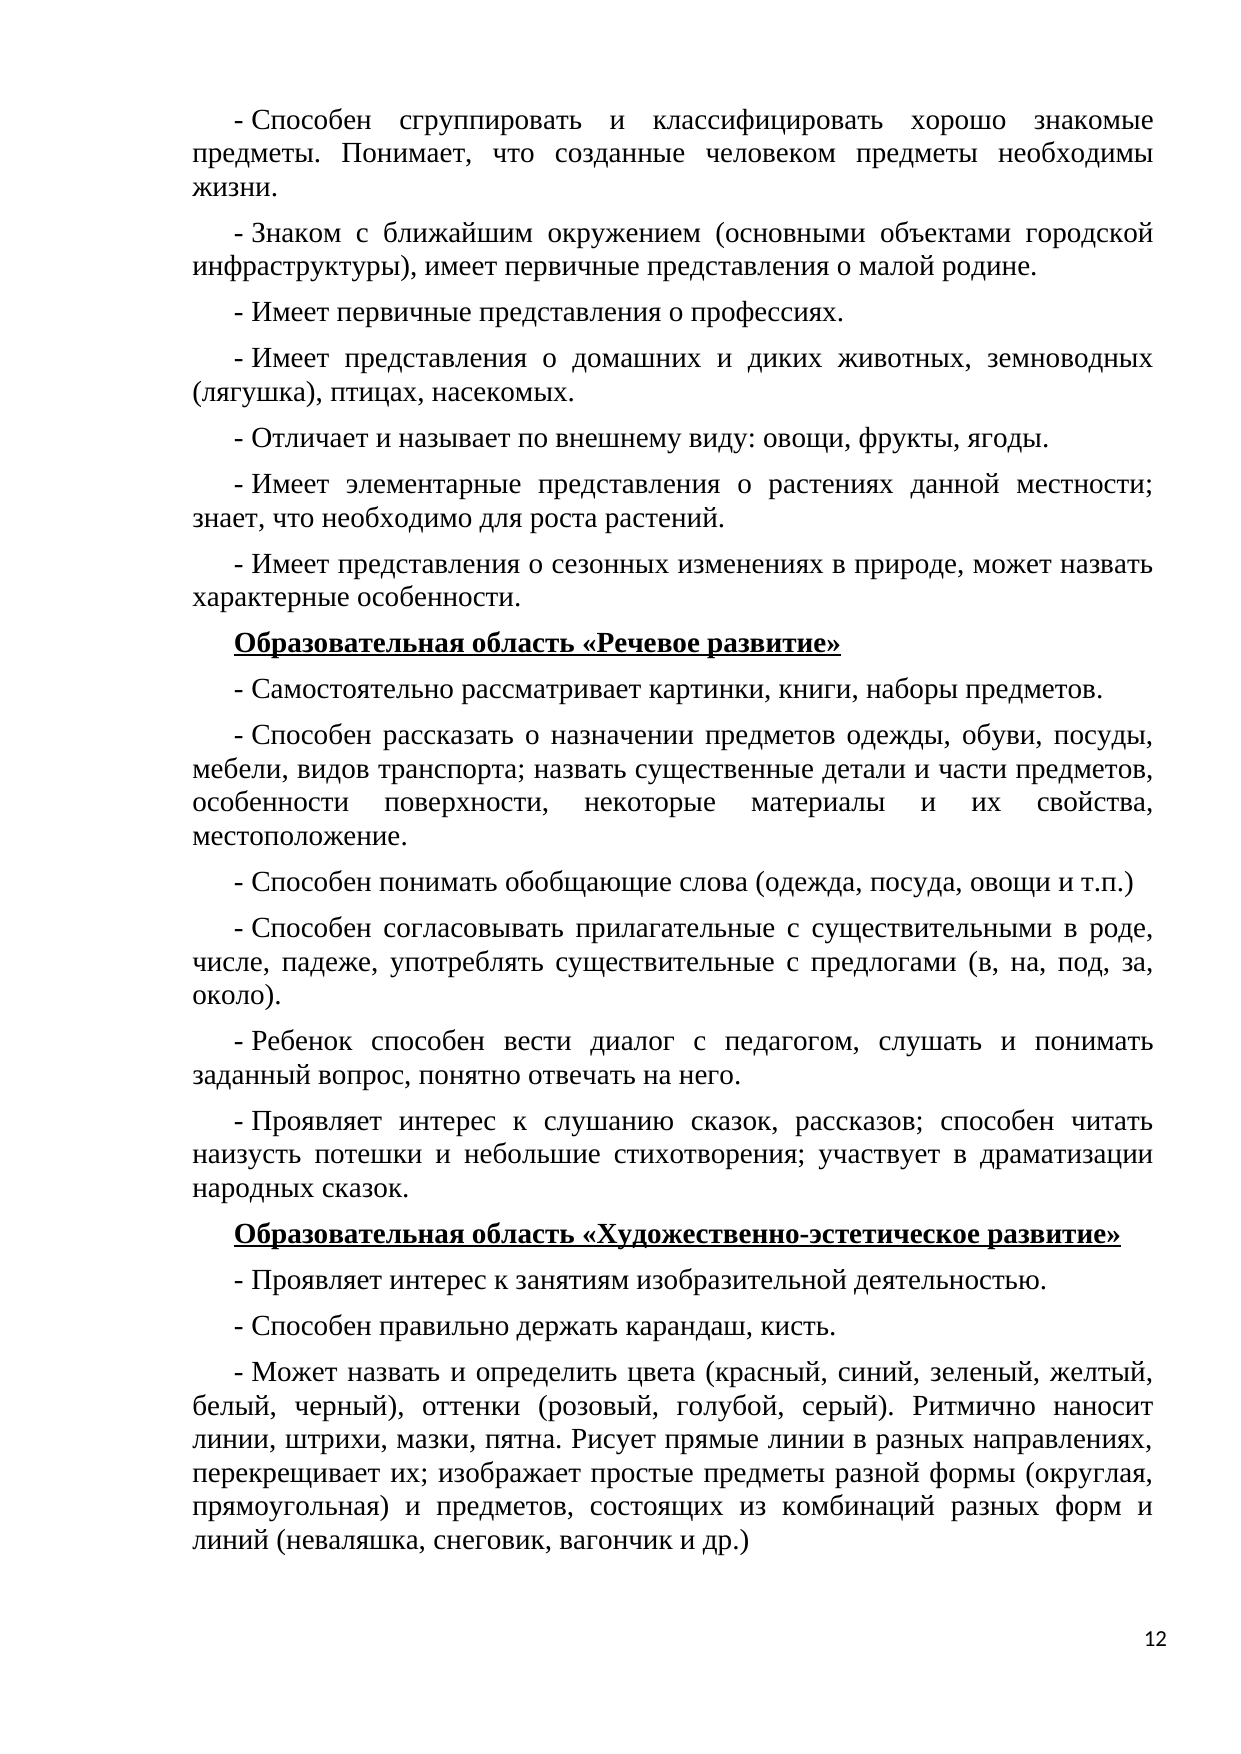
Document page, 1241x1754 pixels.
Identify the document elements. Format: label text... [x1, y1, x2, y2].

text - Способен согласовывать прилагательные с существительными в роде, числе, падеже, употреблять существительные с предлогами (в, на, под, за, около). [192, 910, 1154, 1011]
text - Имеет представления о домашних и диких животных, земноводных (лягушка), птицах, насекомых. [192, 341, 1154, 408]
text - Может назвать и определить цвета (красный, синий, зеленый, желтый, белый, черный), оттенки (розовый, голубой, серый). Ритмично наносит линии, штрихи, мазки, пятна. Рисует прямые линии в разных направлениях, перекрещивает их; изображает простые предметы разной формы (округлая, прямоугольная) и предметов, состоящих из комбинаций разных форм и линий (неваляшка, снеговик, вагончик и др.) [192, 1354, 1154, 1555]
text - Имеет представления о сезонных изменениях в природе, может назвать характерные особенности. [192, 546, 1154, 613]
text - Проявляет интерес к занятиям изобразительной деятельностью. [192, 1262, 1154, 1296]
text - Ребенок способен вести диалог с педагогом, слушать и понимать заданный вопрос, понятно отвечать на него. [192, 1023, 1154, 1090]
text - Способен понимать обобщающие слова (одежда, посуда, овощи и т.п.) [192, 864, 1154, 898]
text - Способен сгруппировать и классифицировать хорошо знакомые предметы. Понимает, что созданные человеком предметы необходимы жизни. [192, 102, 1154, 202]
text Образовательная область «Речевое развитие» [192, 625, 1154, 659]
text - Имеет элементарные представления о растениях данной местности; знает, что необходимо для роста растений. [192, 466, 1154, 533]
text - Знаком с ближайшим окружением (основными объектами городской инфраструктуры), имеет первичные представления о малой родине. [192, 215, 1154, 282]
text - Имеет первичные представления о профессиях. [192, 294, 1154, 328]
text - Способен правильно держать карандаш, кисть. [192, 1308, 1154, 1342]
text - Способен рассказать о назначении предметов одежды, обуви, посуды, мебели, видов транспорта; назвать существенные детали и части предметов, особенности поверхности, некоторые материалы и их свойства, местоположение. [192, 717, 1154, 852]
text - Проявляет интерес к слушанию сказок, рассказов; способен читать наизусть потешки и небольшие стихотворения; участвует в драматизации народных сказок. [192, 1103, 1154, 1203]
text Образовательная область «Художественно-эстетическое развитие» [192, 1216, 1154, 1249]
text - Отличает и называет по внешнему виду: овощи, фрукты, ягоды. [192, 420, 1154, 454]
text - Самостоятельно рассматривает картинки, книги, наборы предметов. [192, 671, 1154, 705]
